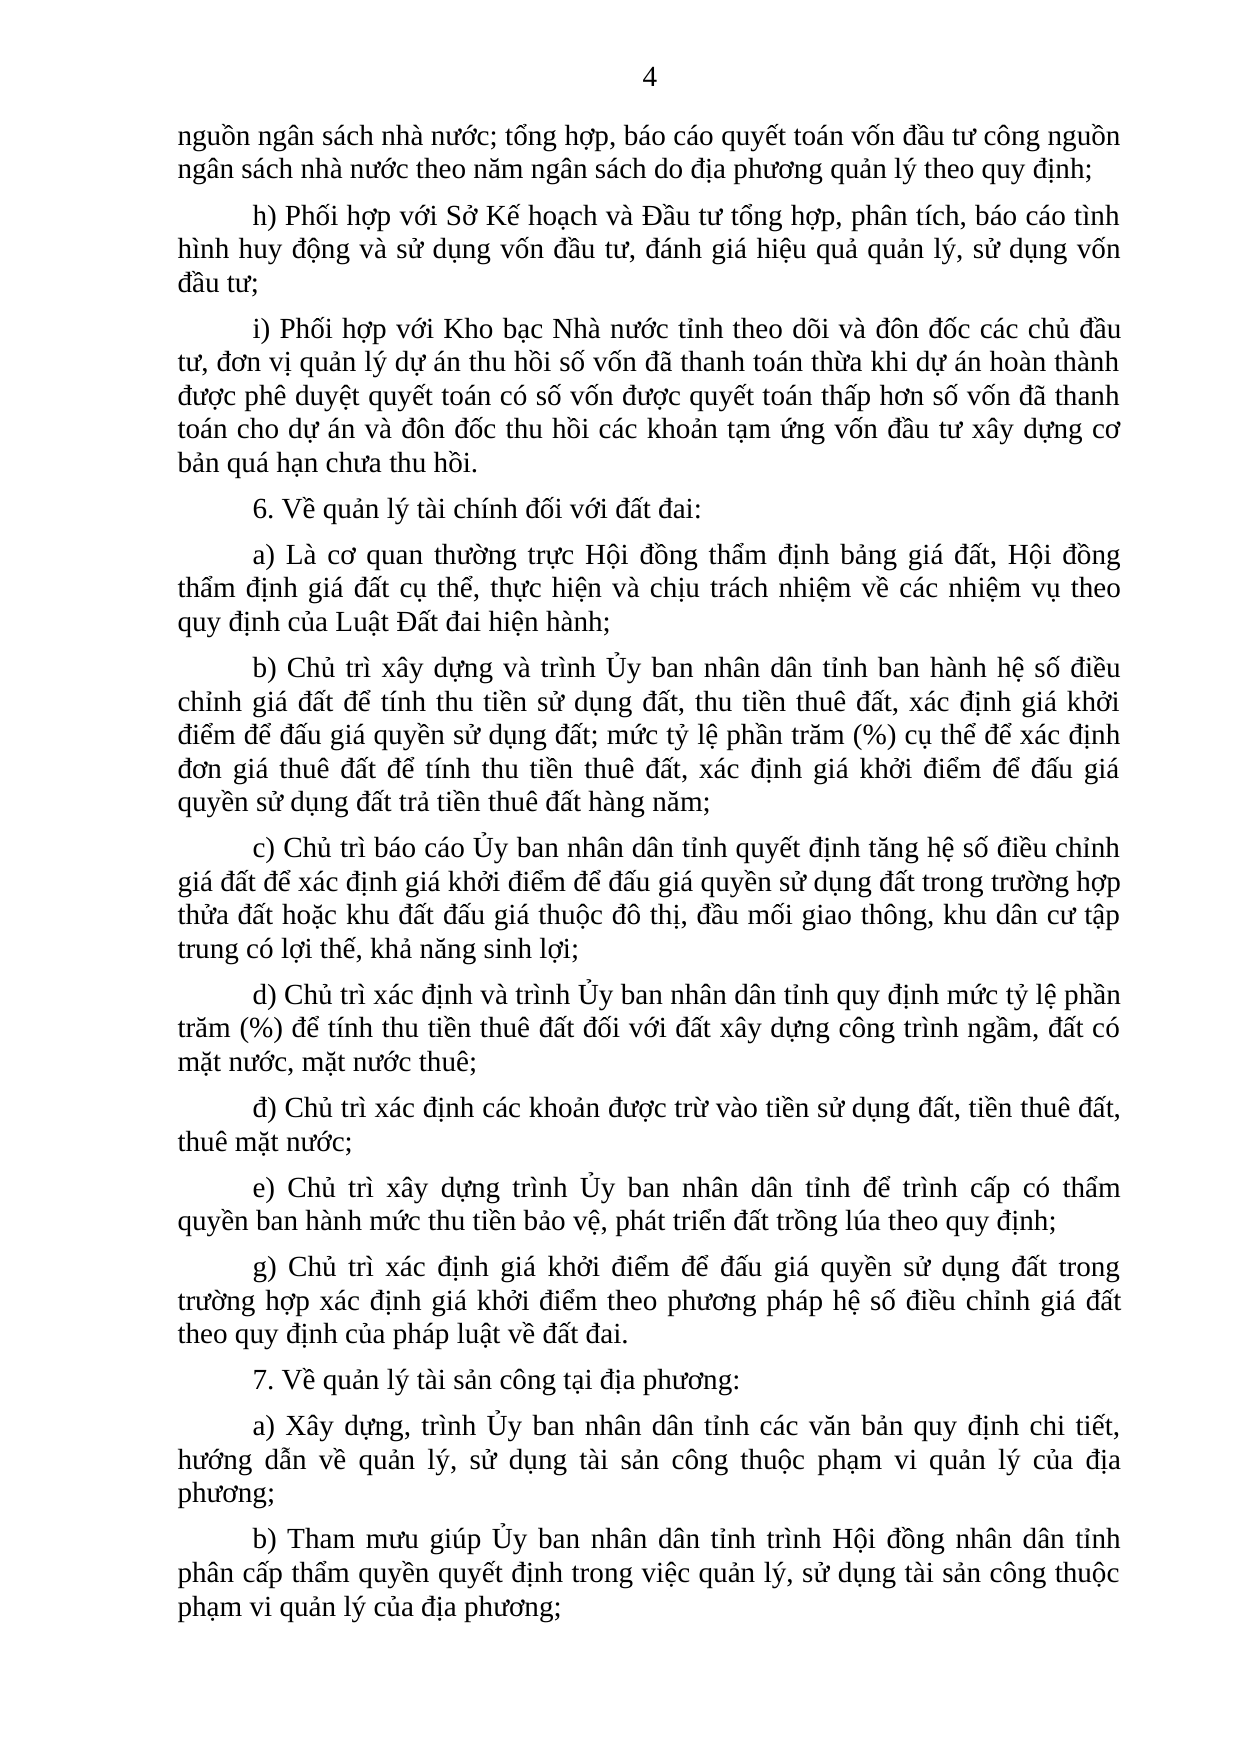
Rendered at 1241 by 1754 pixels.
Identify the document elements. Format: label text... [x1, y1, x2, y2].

text g) Chủ trì xác định giá khởi điểm để đấu giá quyền sử dụng đất trong trường hợp xác định giá khởi điểm theo phương pháp hệ số điều chỉnh giá đất theo quy định của pháp luật về đất đai. [177, 1249, 1122, 1350]
text 6. Về quản lý tài chính đối với đất đai: [177, 491, 1122, 524]
text 7. Về quản lý tài sản công tại địa phương: [177, 1362, 1122, 1396]
text e) Chủ trì xây dựng trình Ủy ban nhân dân tỉnh để trình cấp có thẩm quyền ban hành mức thu tiền bảo vệ, phát triển đất trồng lúa theo quy định; [177, 1170, 1122, 1237]
text b) Chủ trì xây dựng và trình Ủy ban nhân dân tỉnh ban hành hệ số điều chỉnh giá đất để tính thu tiền sử dụng đất, thu tiền thuê đất, xác định giá khởi điểm để đấu giá quyền sử dụng đất; mức tỷ lệ phần trăm (%) cụ thể để xác định đơn giá thuê đất để tính thu tiền thuê đất, xác định giá khởi điểm để đấu giá quyền sử dụng đất trả tiền thuê đất hàng năm; [177, 650, 1122, 818]
text b) Tham mưu giúp Ủy ban nhân dân tỉnh trình Hội đồng nhân dân tỉnh phân cấp thẩm quyền quyết định trong việc quản lý, sử dụng tài sản công thuộc phạm vi quản lý của địa phương; [177, 1522, 1122, 1622]
text đ) Chủ trì xác định các khoản được trừ vào tiền sử dụng đất, tiền thuê đất, thuê mặt nước; [177, 1090, 1122, 1157]
text d) Chủ trì xác định và trình Ủy ban nhân dân tỉnh quy định mức tỷ lệ phần trăm (%) để tính thu tiền thuê đất đối với đất xây dựng công trình ngầm, đất có mặt nước, mặt nước thuê; [177, 977, 1122, 1078]
text a) Xây dựng, trình Ủy ban nhân dân tỉnh các văn bản quy định chi tiết, hướng dẫn về quản lý, sử dụng tài sản công thuộc phạm vi quản lý của địa phương; [177, 1408, 1122, 1509]
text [177, 118, 1122, 185]
text i) Phối hợp với Kho bạc Nhà nước tỉnh theo dõi và đôn đốc các chủ đầu tư, đơn vị quản lý dự án thu hồi số vốn đã thanh toán thừa khi dự án hoàn thành được phê duyệt quyết toán có số vốn được quyết toán thấp hơn số vốn đã thanh toán cho dự án và đôn đốc thu hồi các khoản tạm ứng vốn đầu tư xây dựng cơ bản quá hạn chưa thu hồi. [177, 311, 1122, 478]
text c) Chủ trì báo cáo Ủy ban nhân dân tỉnh quyết định tăng hệ số điều chỉnh giá đất để xác định giá khởi điểm để đấu giá quyền sử dụng đất trong trường hợp thửa đất hoặc khu đất đấu giá thuộc đô thị, đầu mối giao thông, khu dân cư tập trung có lợi thế, khả năng sinh lợi; [177, 830, 1122, 964]
text h) Phối hợp với Sở Kế hoạch và Đầu tư tổng hợp, phân tích, báo cáo tình hình huy động và sử dụng vốn đầu tư, đánh giá hiệu quả quản lý, sử dụng vốn đầu tư; [177, 198, 1122, 298]
text a) Là cơ quan thường trực Hội đồng thẩm định bảng giá đất, Hội đồng thẩm định giá đất cụ thể, thực hiện và chịu trách nhiệm về các nhiệm vụ theo quy định của Luật Đất đai hiện hành; [177, 537, 1122, 638]
